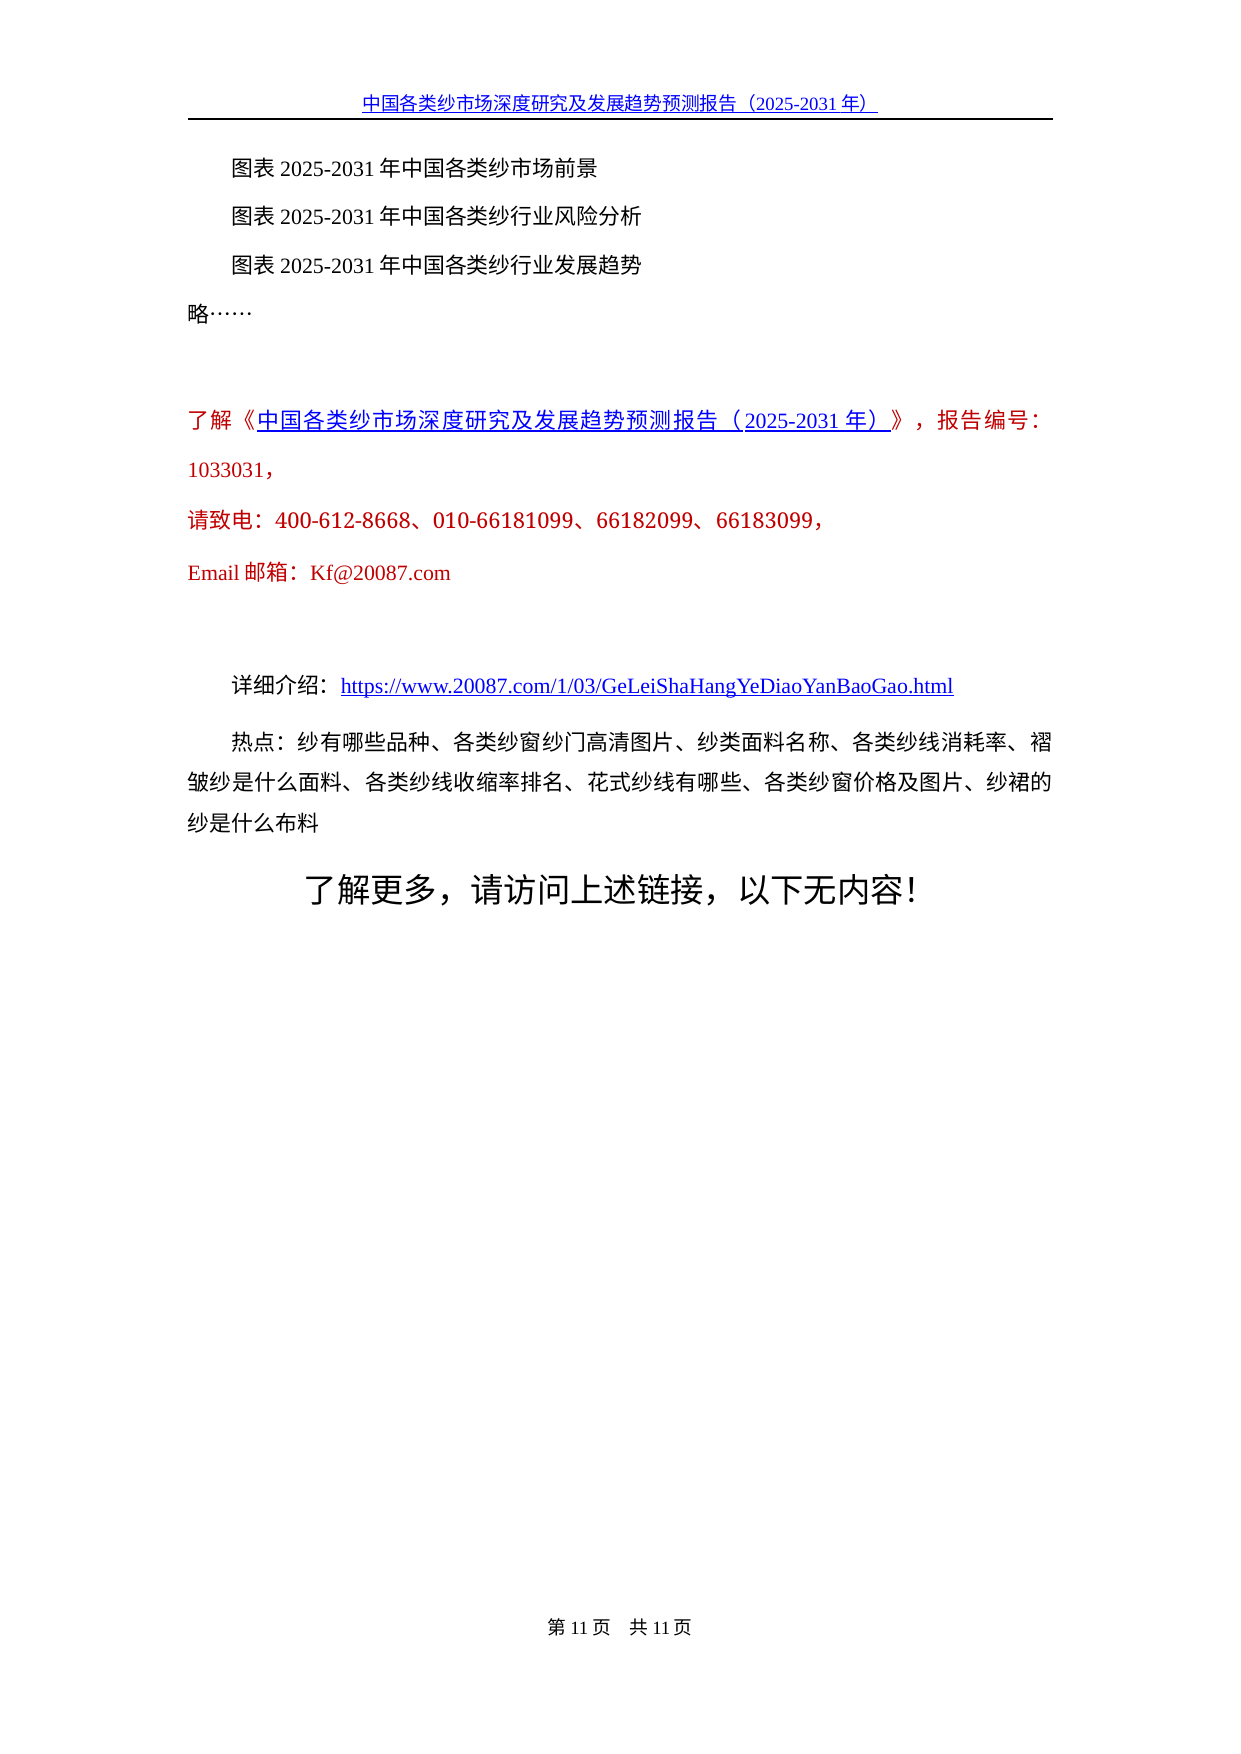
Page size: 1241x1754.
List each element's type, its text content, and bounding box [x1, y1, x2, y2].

text Email邮箱：Kf@20087.com [187, 555, 1053, 587]
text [187, 150, 1053, 329]
text 了解《中国各类纱市场深度研究及发展趋势预测报告（2025-2031年）》，报告编号：1033031， [187, 403, 1053, 484]
text 详细介绍：https://www.20087.com/1/03/GeLeiShaHangYeDiaoYanBaoGao.html [187, 668, 1053, 700]
text 热点：纱有哪些品种、各类纱窗纱门高清图片、纱类面料名称、各类纱线消耗率、褶皱纱是什么面料、各类纱线收缩率排名、花式纱线有哪些、各类纱窗价格及图片、纱裙的纱是什么布料 [187, 724, 1053, 838]
title 了解更多，请访问上述链接，以下无内容！ [187, 856, 1053, 921]
text 请致电：400-612-8668、010-66181099、66182099、66183099， [187, 503, 1053, 536]
